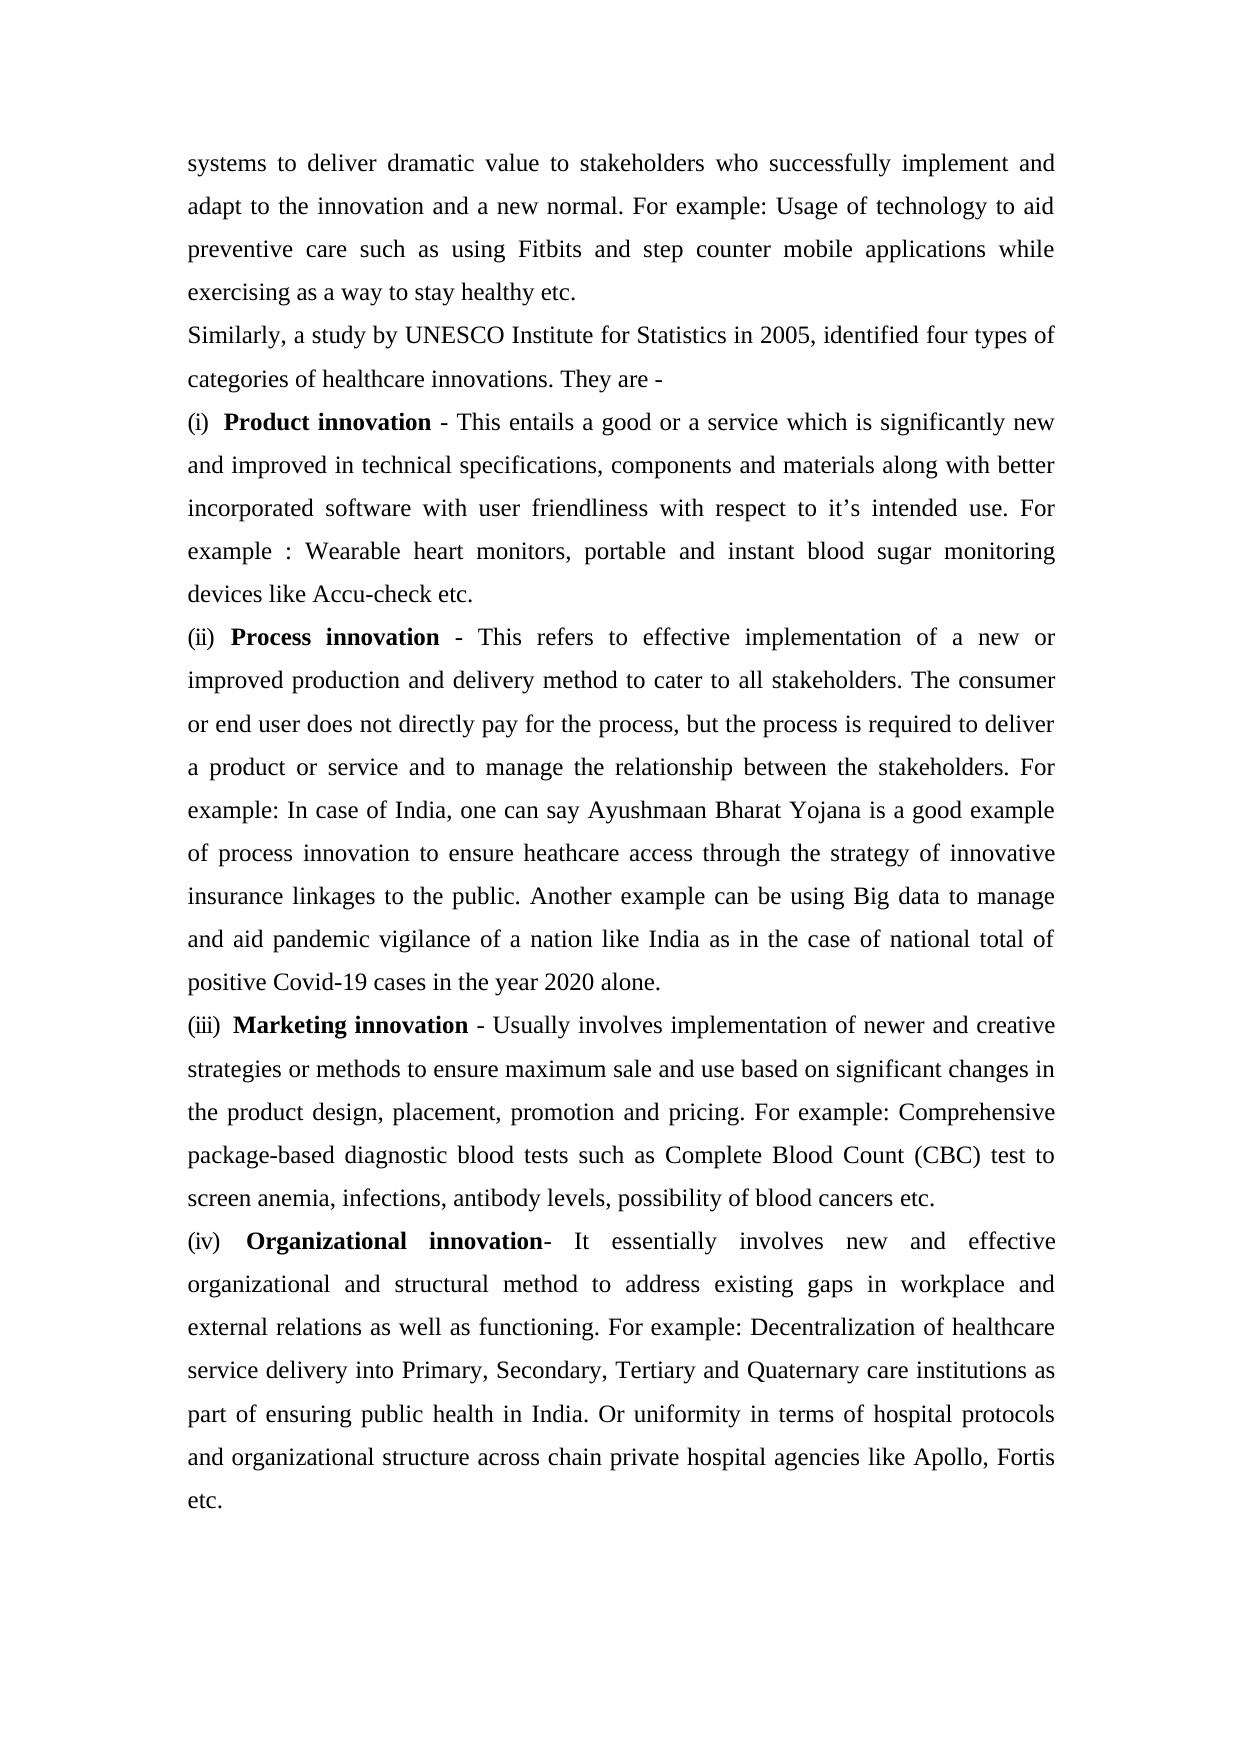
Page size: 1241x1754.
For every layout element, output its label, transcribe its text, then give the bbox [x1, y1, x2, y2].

text systems to deliver dramatic value to stakeholders who successfully implement and adapt to the innovation and a new normal. For example: Usage of technology to aid preventive care such as using Fitbits and step counter mobile applications while exercising as a way to stay healthy etc. [187, 148, 1056, 306]
list Product innovation - This entails a good or a service which is significantly new and improved in technical specifications, components and materials along with better incorporated software with user friendliness with respect to it’s intended use. For example : Wearable heart monitors, portable and instant blood sugar monitoring devices like Accu-check etc. [187, 407, 1056, 608]
list Organizational innovation- It essentially involves new and effective organizational and structural method to address existing gaps in workplace and external relations as well as functioning. For example: Decentralization of healthcare service delivery into Primary, Secondary, Tertiary and Quaternary care institutions as part of ensuring public health in India. Or uniformity in terms of hospital protocols and organizational structure across chain private hospital agencies like Apollo, Fortis etc. [187, 1226, 1056, 1514]
list Process innovation - This refers to effective implementation of a new or improved production and delivery method to cater to all stakeholders. The consumer or end user does not directly pay for the process, but the process is required to deliver a product or service and to manage the relationship between the stakeholders. For example: In case of India, one can say Ayushmaan Bharat Yojana is a good example of process innovation to ensure heathcare access through the strategy of innovative insurance linkages to the public. Another example can be using Big data to manage and aid pandemic vigilance of a nation like India as in the case of national total of positive Covid-19 cases in the year 2020 alone. [187, 622, 1056, 996]
text Similarly, a study by UNESCO Institute for Statistics in 2005, identified four types of categories of healthcare innovations. They are - [187, 321, 1056, 392]
list Marketing innovation - Usually involves implementation of newer and creative strategies or methods to ensure maximum sale and use based on significant changes in the product design, placement, promotion and pricing. For example: Comprehensive package-based diagnostic blood tests such as Complete Blood Count (CBC) test to screen anemia, infections, antibody levels, possibility of blood cancers etc. [187, 1011, 1056, 1212]
